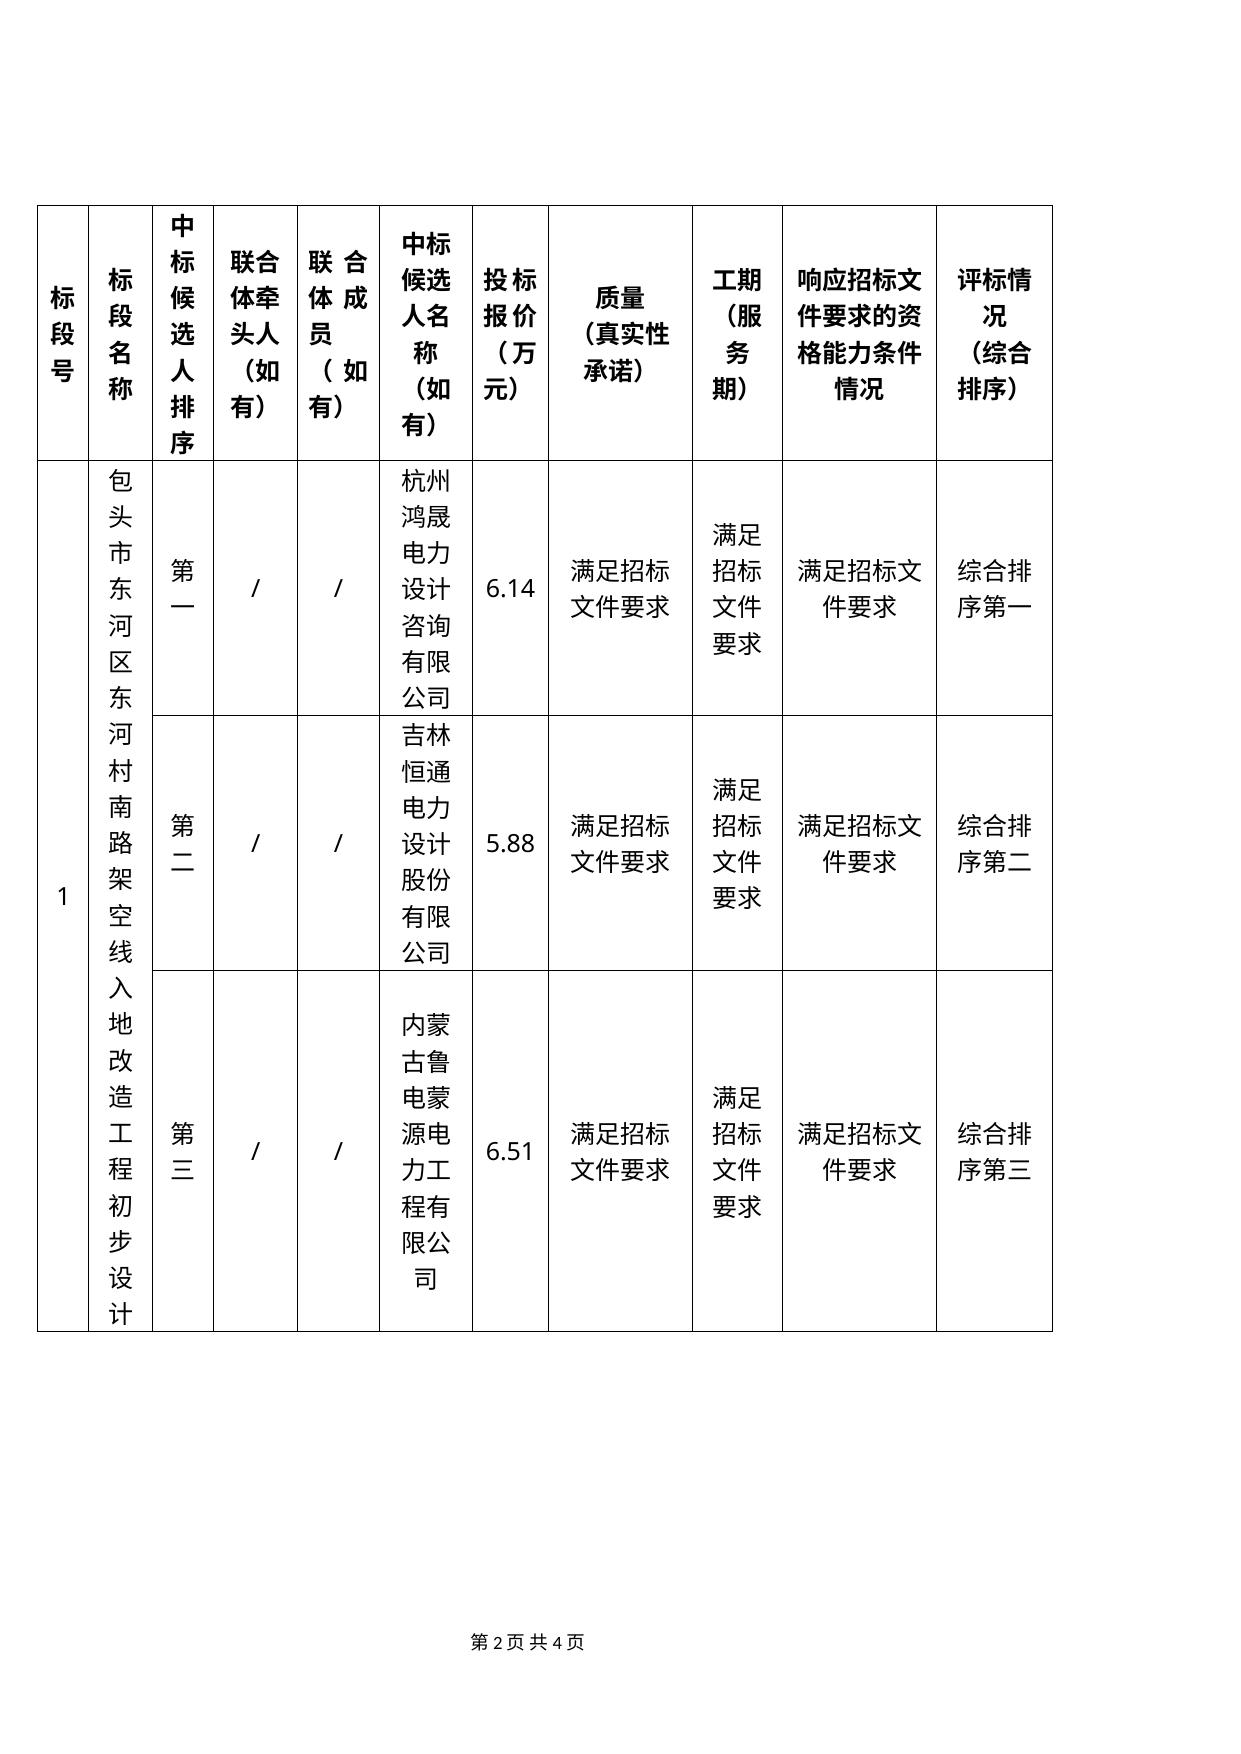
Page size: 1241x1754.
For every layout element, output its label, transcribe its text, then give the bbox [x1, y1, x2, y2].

table_cell 内蒙古鲁电蒙源电力工程有限公司 [380, 971, 472, 1331]
table_header 投标报价（万元） [473, 206, 548, 460]
table_cell 6.51 [473, 971, 548, 1331]
table_cell 吉林恒通电力设计股份有限公司 [380, 716, 472, 969]
table_cell 满足招标文件要求 [549, 716, 692, 969]
table_header 标段号 [38, 206, 88, 460]
table_cell 满足招标文件要求 [549, 461, 692, 715]
table_cell / [298, 971, 379, 1331]
table_cell 第二 [153, 716, 213, 969]
table_cell / [214, 461, 297, 715]
table_header 联合体牵头人（如有） [214, 206, 297, 460]
table_cell 6.14 [473, 461, 548, 715]
table_header 联合体成员（如有） [298, 206, 379, 460]
table_cell 包头市东河区东河村南路架空线入地改造工程初步设计 [89, 461, 152, 1331]
table_cell 满足招标文件要求 [693, 461, 782, 715]
table_cell 满足招标文件要求 [693, 716, 782, 969]
table_cell 满足招标文件要求 [549, 971, 692, 1331]
table_cell 满足招标文件要求 [783, 716, 936, 969]
table_header 评标情况 （综合排序） [937, 206, 1052, 460]
table_cell / [214, 971, 297, 1331]
table_header 中标候选人排序 [153, 206, 213, 460]
table_header 响应招标文件要求的资格能力条件情况 [783, 206, 936, 460]
table_cell 第三 [153, 971, 213, 1331]
table_cell 综合排序第一 [937, 461, 1052, 715]
table_cell 综合排序第三 [937, 971, 1052, 1331]
table_cell 满足招标文件要求 [783, 461, 936, 715]
table_cell 第一 [153, 461, 213, 715]
table_cell 5.88 [473, 716, 548, 969]
table_cell 杭州鸿晟电力设计咨询有限公司 [380, 461, 472, 715]
table_cell / [214, 716, 297, 969]
table_cell 综合排序第二 [937, 716, 1052, 969]
table_cell / [298, 716, 379, 969]
table_cell 满足招标文件要求 [693, 971, 782, 1331]
table_header 标段名称 [89, 206, 152, 460]
table_cell 满足招标文件要求 [783, 971, 936, 1331]
table_cell 1 [38, 461, 88, 1331]
table_header 工期 （服务期） [693, 206, 782, 460]
table_header 质量 （真实性承诺） [549, 206, 692, 460]
table_header 中标候选人名称（如有） [380, 206, 472, 460]
table_cell / [298, 461, 379, 715]
